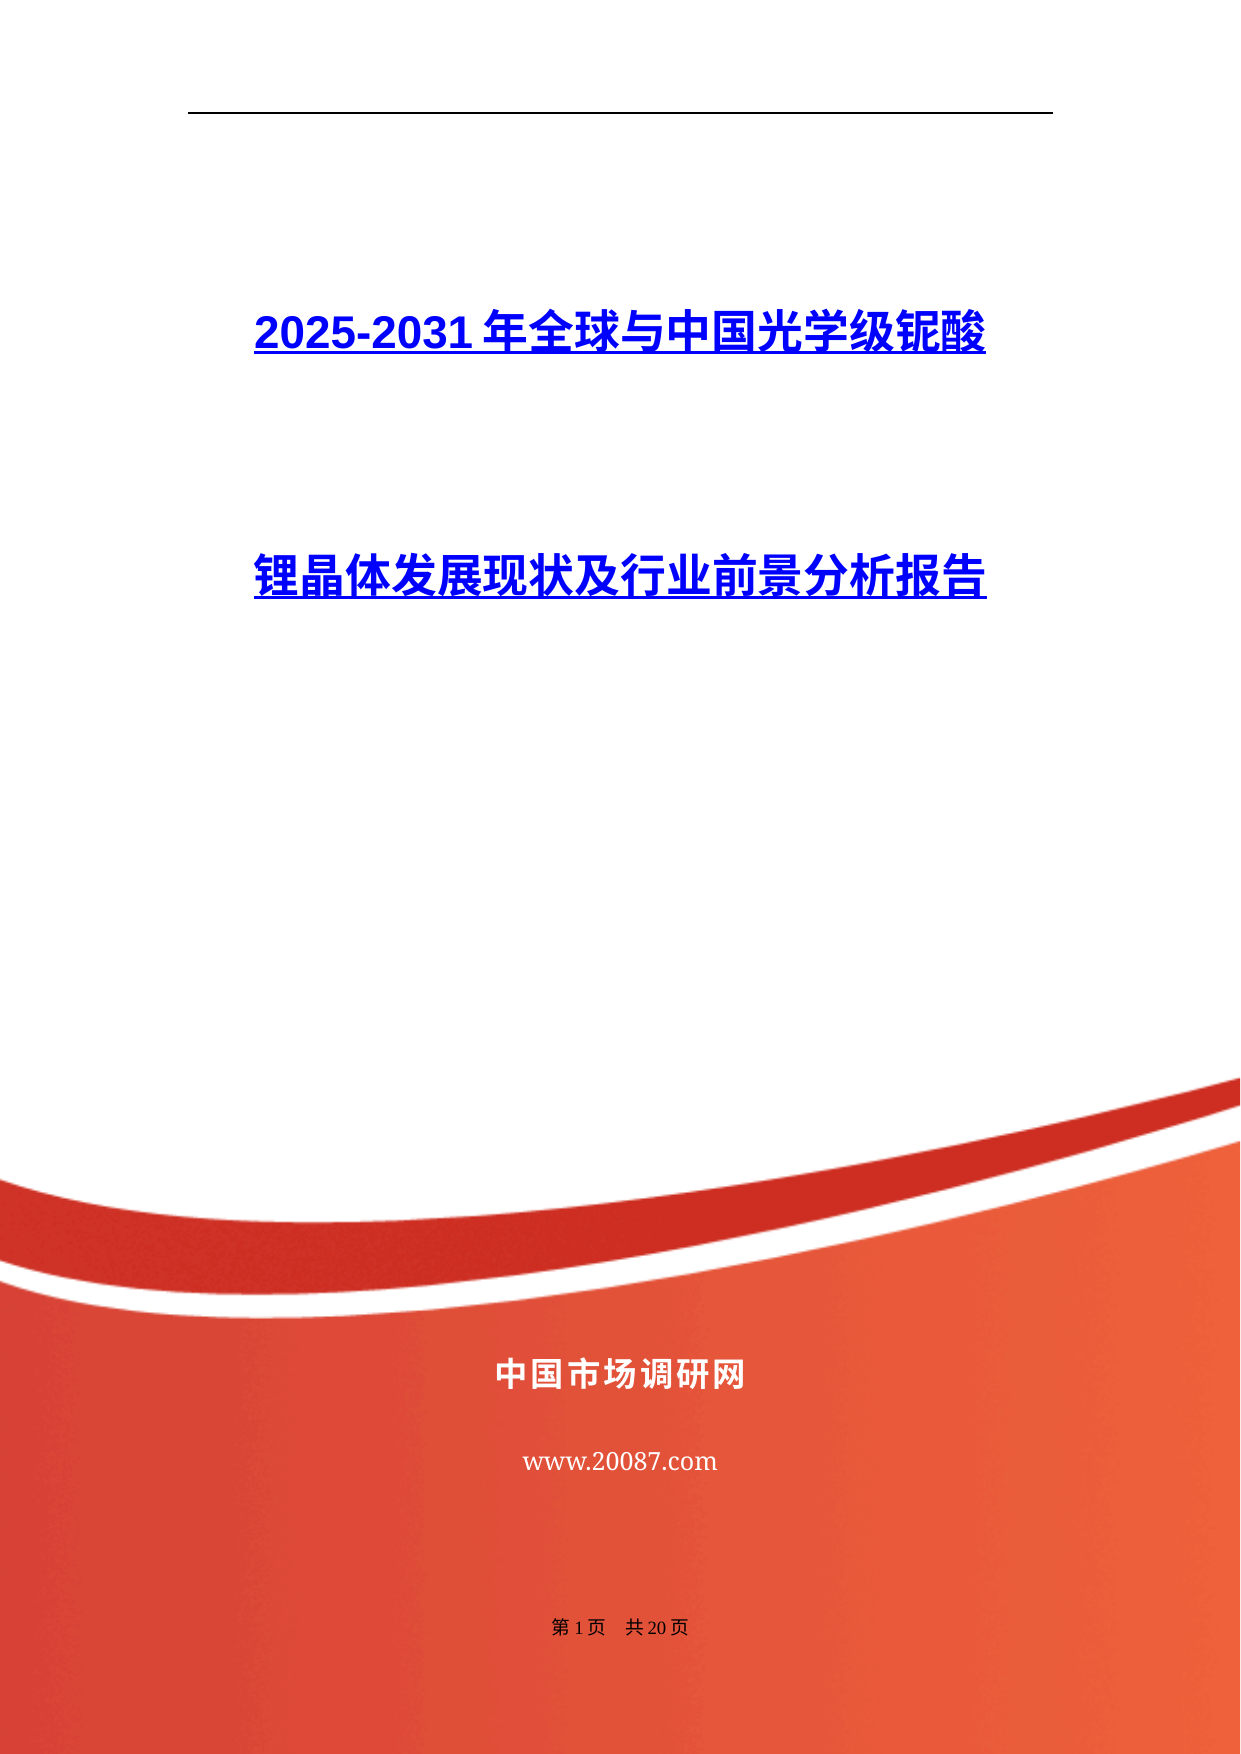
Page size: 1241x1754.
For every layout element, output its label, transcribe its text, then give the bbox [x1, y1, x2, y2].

subtitle 中国市场调研网 [187, 1339, 1053, 1404]
text www.20087.com [187, 1428, 1053, 1493]
table_header 2025-2031年全球与中国光学级铌酸锂晶体发展现状及行业前景分析报告 [188, 207, 1053, 773]
picture [0, 1006, 1241, 1754]
